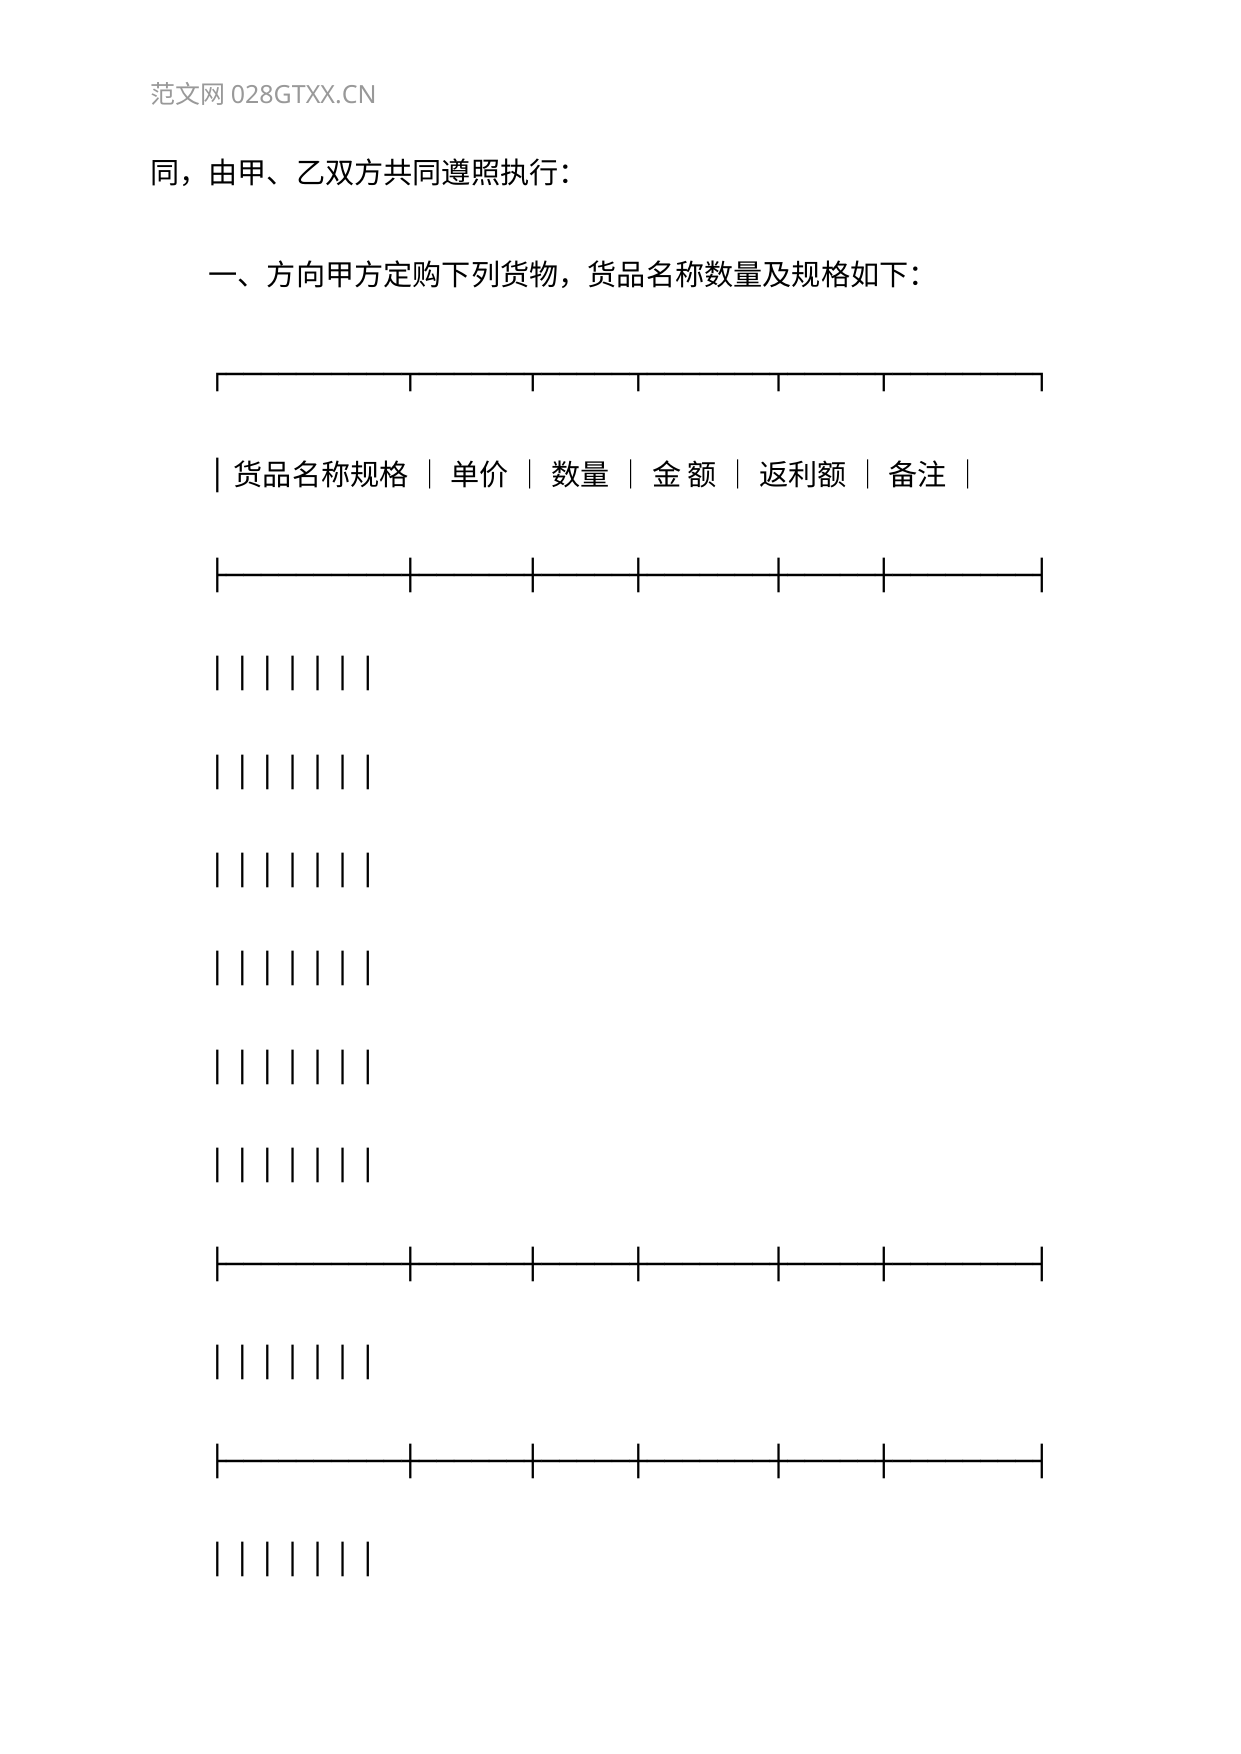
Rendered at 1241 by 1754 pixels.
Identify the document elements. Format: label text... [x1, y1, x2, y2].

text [150, 150, 1090, 192]
text │ │ │ │ │ │ │ [150, 1046, 1090, 1086]
text │ │ │ │ │ │ │ [150, 652, 1090, 692]
text │ │ │ │ │ │ │ [150, 948, 1090, 987]
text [150, 1243, 1090, 1283]
text ├──────────┼──────┼─────┼───────┼─────┼────────┤ [150, 554, 1090, 594]
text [150, 1440, 1090, 1479]
text 一、方向甲方定购下列货物，货品名称数量及规格如下： [150, 252, 1090, 294]
text │ │ │ │ │ │ │ [150, 1144, 1090, 1184]
text │ │ │ │ │ │ │ [150, 751, 1090, 791]
text │ 货品名称规格 │ 单价 │ 数量 │ 金 额 │ 返利额 │ 备注 │ [150, 452, 1090, 494]
text ┌──────────┬──────┬─────┬───────┬─────┬────────┐ [150, 353, 1090, 393]
text │ │ │ │ │ │ │ [150, 1538, 1090, 1578]
text │ │ │ │ │ │ │ [150, 1341, 1090, 1381]
text │ │ │ │ │ │ │ [150, 849, 1090, 889]
